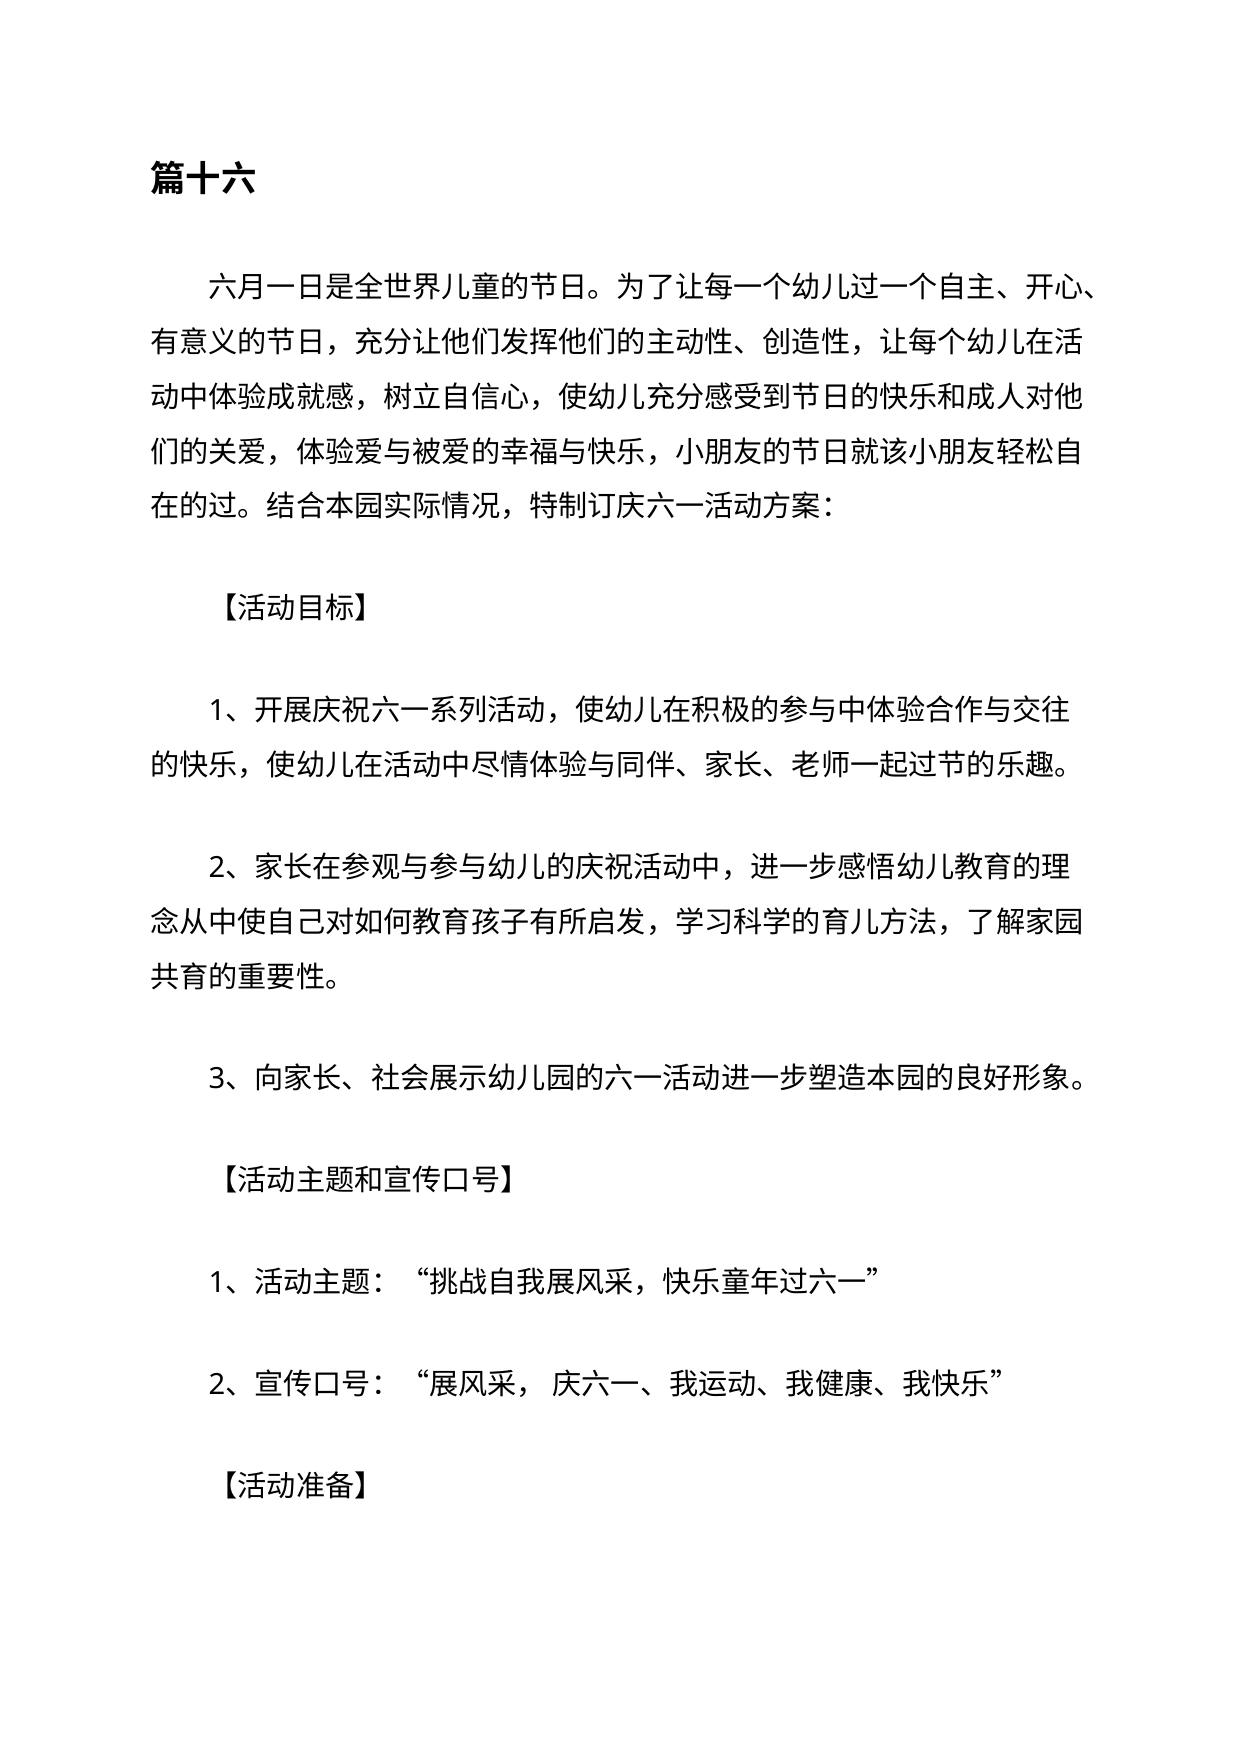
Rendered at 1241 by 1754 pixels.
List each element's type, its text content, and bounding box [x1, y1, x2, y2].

text 六月一日是全世界儿童的节日。为了让每一个幼儿过一个自主、开心、有意义的节日，充分让他们发挥他们的主动性、创造性，让每个幼儿在活动中体验成就感，树立自信心，使幼儿充分感受到节日的快乐和成人对他们的关爱，体验爱与被爱的幸福与快乐，小朋友的节日就该小朋友轻松自在的过。结合本园实际情况，特制订庆六一活动方案： [150, 263, 1090, 525]
text 3、向家长、社会展示幼儿园的六一活动进一步塑造本园的良好形象。 [150, 1055, 1090, 1097]
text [150, 150, 1090, 201]
text 2、宣传口号：“展风采， 庆六一、我运动、我健康、我快乐” [150, 1361, 1090, 1403]
text 【活动主题和宣传口号】 [150, 1157, 1090, 1199]
text 1、活动主题：“挑战自我展风采，快乐童年过六一” [150, 1259, 1090, 1301]
text 1、开展庆祝六一系列活动，使幼儿在积极的参与中体验合作与交往的快乐，使幼儿在活动中尽情体验与同伴、家长、老师一起过节的乐趣。 [150, 687, 1090, 784]
text 2、家长在参观与参与幼儿的庆祝活动中，进一步感悟幼儿教育的理念从中使自己对如何教育孩子有所启发，学习科学的育儿方法，了解家园共育的重要性。 [150, 843, 1090, 996]
text 【活动准备】 [150, 1463, 1090, 1505]
text 【活动目标】 [150, 585, 1090, 627]
